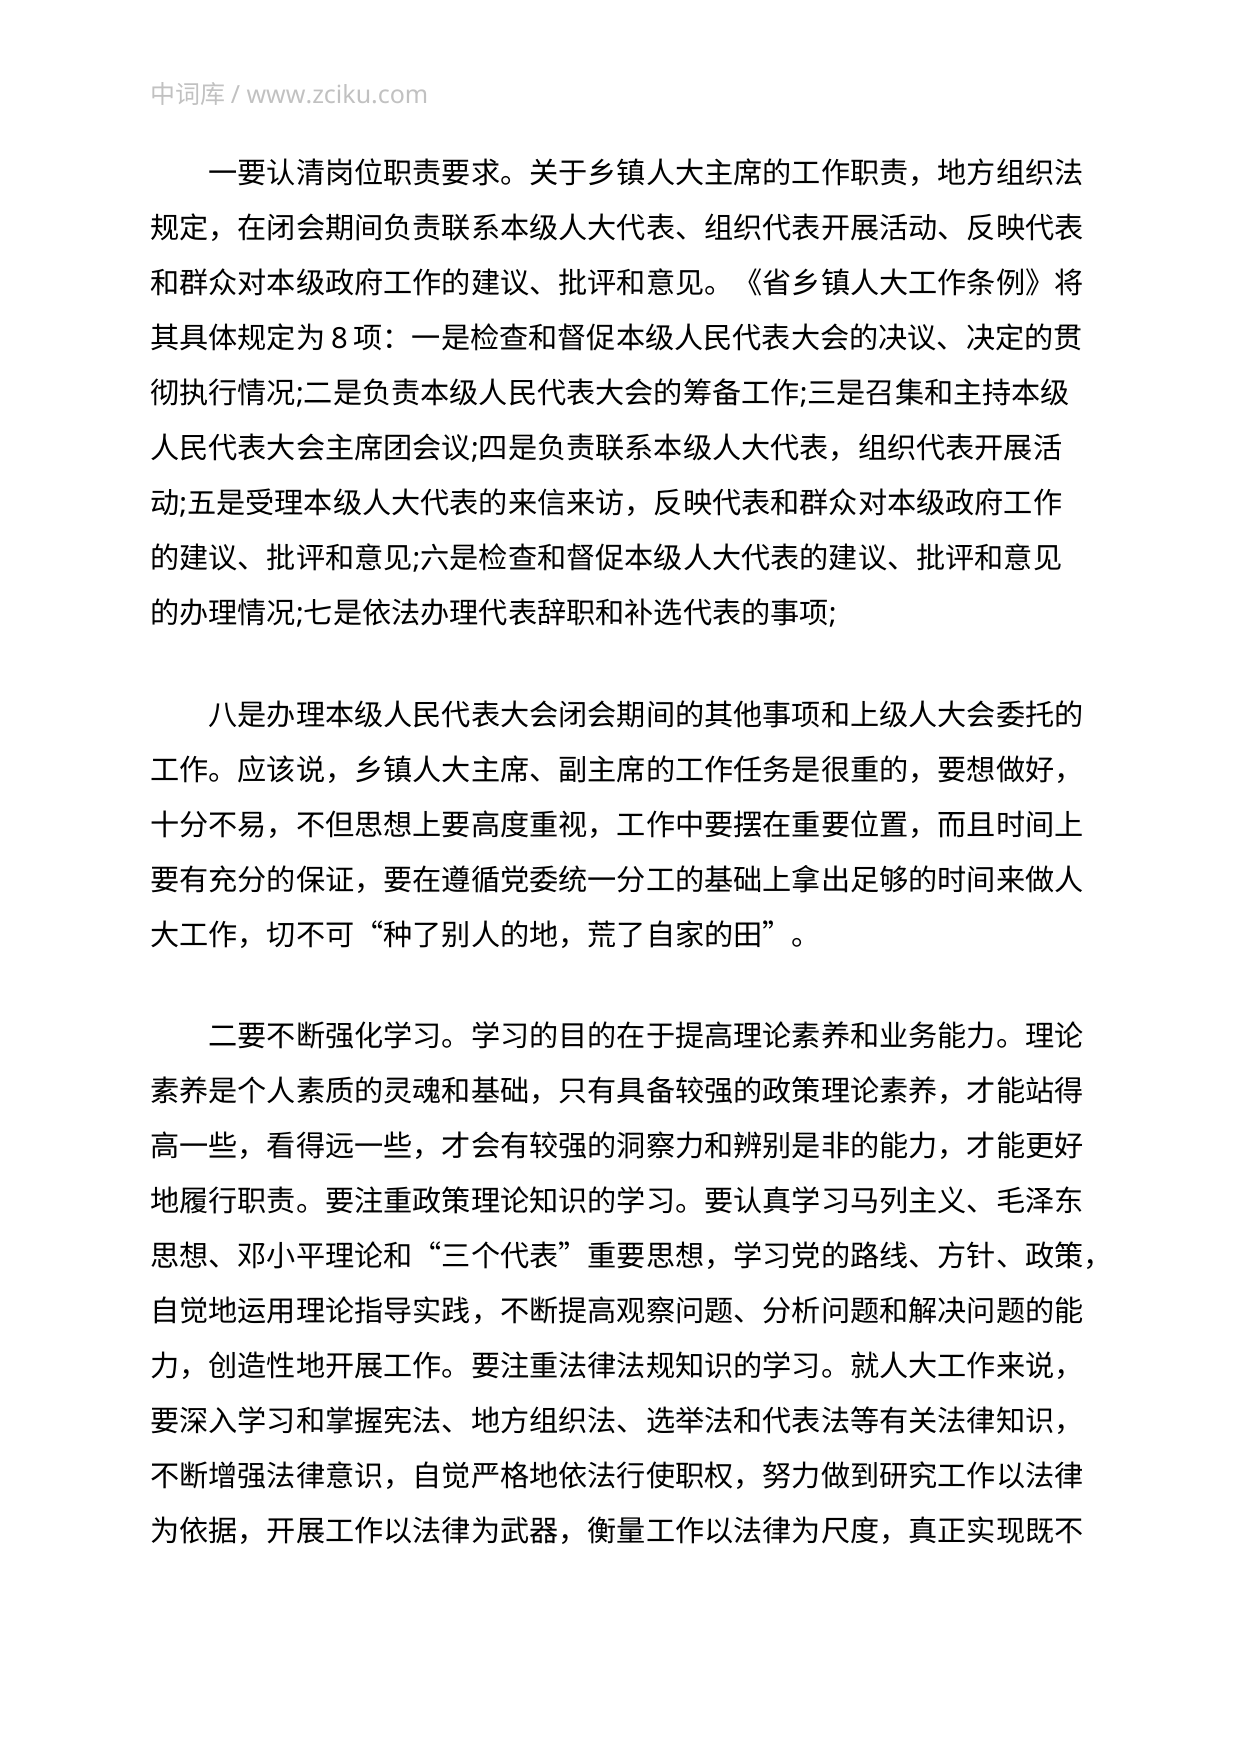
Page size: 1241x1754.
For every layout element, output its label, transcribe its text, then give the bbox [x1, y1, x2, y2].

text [150, 1013, 1090, 1549]
text 一要认清岗位职责要求。关于乡镇人大主席的工作职责，地方组织法规定，在闭会期间负责联系本级人大代表、组织代表开展活动、反映代表和群众对本级政府工作的建议、批评和意见。《省乡镇人大工作条例》将其具体规定为8项：一是检查和督促本级人民代表大会的决议、决定的贯彻执行情况;二是负责本级人民代表大会的筹备工作;三是召集和主持本级人民代表大会主席团会议;四是负责联系本级人大代表，组织代表开展活动;五是受理本级人大代表的来信来访，反映代表和群众对本级政府工作的建议、批评和意见;六是检查和督促本级人大代表的建议、批评和意见的办理情况;七是依法办理代表辞职和补选代表的事项; [150, 150, 1090, 632]
text 八是办理本级人民代表大会闭会期间的其他事项和上级人大会委托的工作。应该说，乡镇人大主席、副主席的工作任务是很重的，要想做好，十分不易，不但思想上要高度重视，工作中要摆在重要位置，而且时间上要有充分的保证，要在遵循党委统一分工的基础上拿出足够的时间来做人大工作，切不可“种了别人的地，荒了自家的田”。 [150, 692, 1090, 953]
